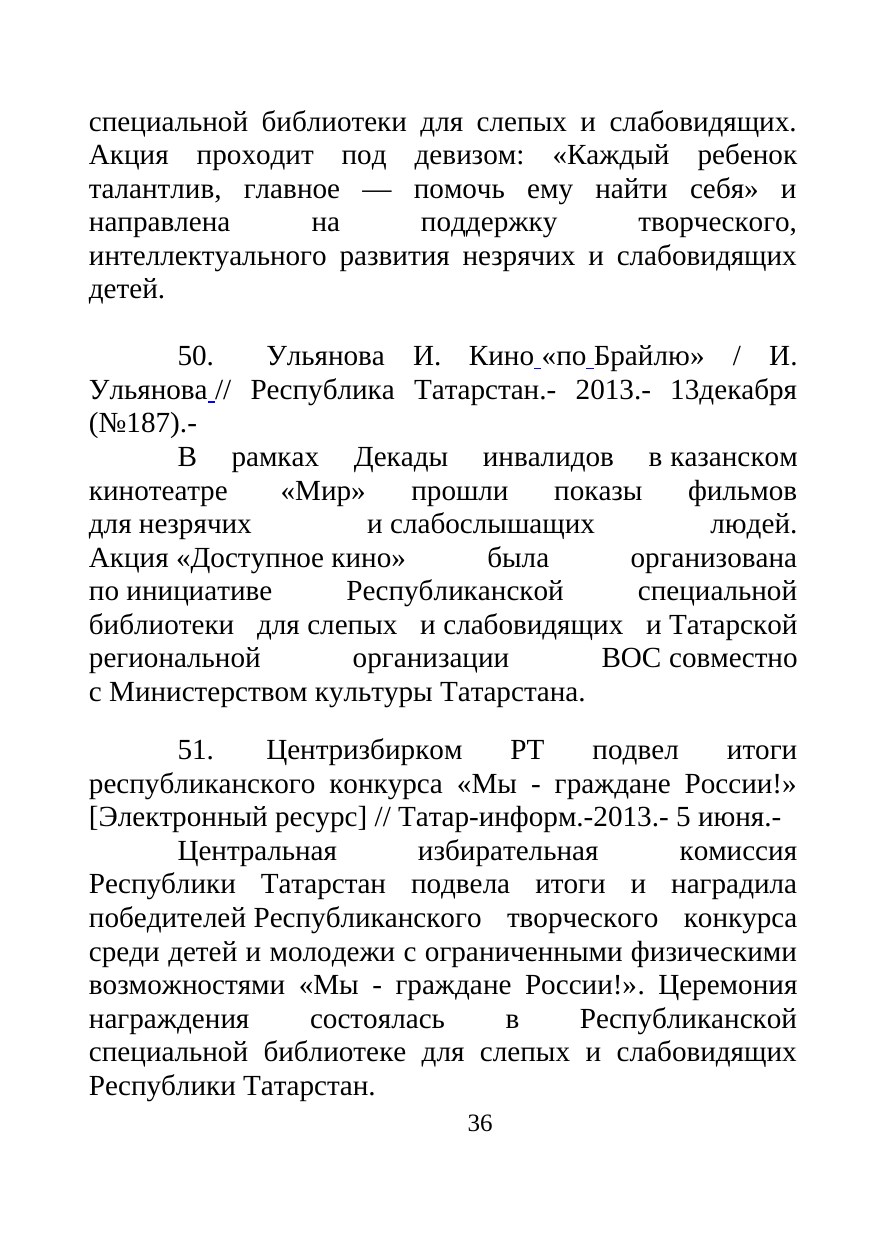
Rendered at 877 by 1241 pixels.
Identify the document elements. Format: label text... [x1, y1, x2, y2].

list Центральная избирательная комиссия Республики Татарстан подвела итоги и наградила победителей Республиканского творческого конкурса среди детей и молодежи с ограниченными физическими возможностями «Мы - граждане России!». Церемония награждения состоялась в Республиканской специальной библиотеке для слепых и слабовидящих Республики Татарстан. [89, 833, 797, 1101]
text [89, 104, 797, 305]
list Ульянова И. Кино «по Брайлю» / И. Ульянова // Республика Татарстан.- 2013.- 13декабря (№187).- [89, 338, 797, 439]
list Центризбирком РТ подвел итоги республиканского конкурса «Мы - граждане России!» [Электронный ресурс] // Татар-информ.-2013.- 5 июня.- [89, 732, 797, 833]
text В рамках Декады инвалидов в казанском кинотеатре «Мир» прошли показы фильмов для незрячих и слабослышащих людей. Акция «Доступное кино» была организована по инициативе Республиканской специальной библиотеки для слепых и слабовидящих и Татарской региональной организации ВОС совместно с Министерством культуры Татарстана. [89, 439, 797, 707]
